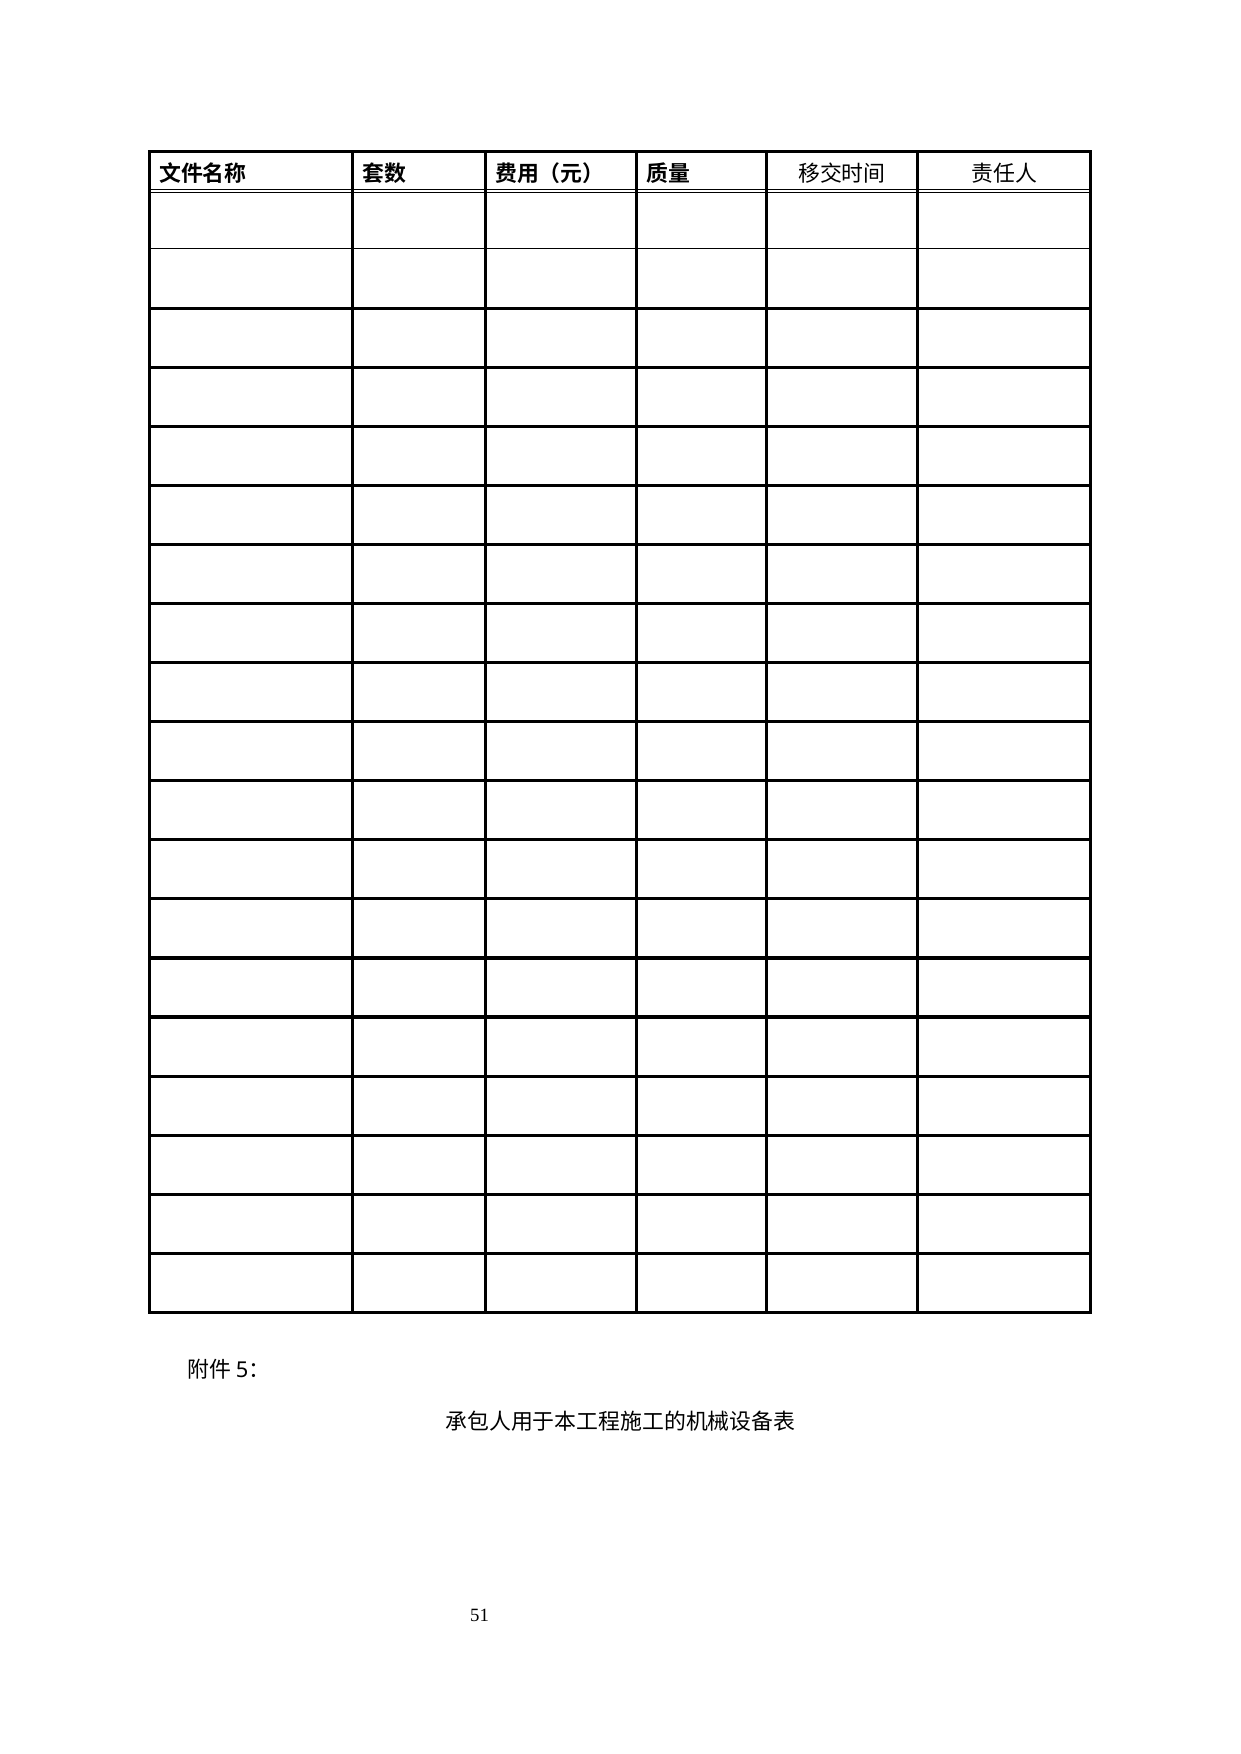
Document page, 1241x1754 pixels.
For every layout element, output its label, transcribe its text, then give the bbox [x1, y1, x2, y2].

table_cell [354, 1255, 484, 1311]
table_cell [354, 249, 484, 307]
table_cell [919, 1078, 1089, 1133]
table_cell [151, 487, 351, 543]
table_cell [487, 782, 635, 838]
table_cell [919, 841, 1089, 897]
table_cell [768, 310, 916, 366]
table_cell [768, 487, 916, 543]
table_cell [768, 546, 916, 602]
table_cell [638, 546, 765, 602]
table_cell [151, 960, 351, 1015]
table_cell [919, 487, 1089, 543]
table_cell [638, 1137, 765, 1193]
table_cell [768, 428, 916, 484]
table_cell [151, 1019, 351, 1074]
table_cell [151, 1196, 351, 1252]
table_header 责任人 [919, 153, 1089, 188]
table_cell [638, 1019, 765, 1074]
table_cell [151, 546, 351, 602]
table_cell [151, 841, 351, 897]
table_cell [768, 193, 916, 248]
table_cell [638, 723, 765, 779]
table_header 套数 [354, 153, 484, 188]
table_cell [354, 723, 484, 779]
table_cell [354, 193, 484, 248]
text 附件5： [187, 1349, 1053, 1385]
table_cell [151, 1255, 351, 1311]
table_cell [638, 960, 765, 1015]
table_cell [638, 369, 765, 425]
table_cell [354, 605, 484, 661]
table_cell [768, 841, 916, 897]
table_cell [638, 428, 765, 484]
table_cell [638, 249, 765, 307]
table_cell [768, 1078, 916, 1133]
table_cell [354, 310, 484, 366]
table_cell [638, 664, 765, 720]
table_cell [919, 428, 1089, 484]
table_cell [638, 1255, 765, 1311]
table_cell [768, 664, 916, 720]
table_cell [638, 487, 765, 543]
table_cell [487, 369, 635, 425]
table_cell [151, 249, 351, 307]
table_cell [919, 310, 1089, 366]
table_cell [487, 487, 635, 543]
table_cell [919, 782, 1089, 838]
table_cell [768, 960, 916, 1015]
table_cell [768, 249, 916, 307]
table_cell [768, 369, 916, 425]
table_cell [487, 900, 635, 956]
table_cell [638, 193, 765, 248]
table_cell [919, 369, 1089, 425]
table_cell [919, 1255, 1089, 1311]
table_cell [487, 428, 635, 484]
table_cell [487, 664, 635, 720]
table_cell [487, 249, 635, 307]
table_cell [354, 841, 484, 897]
table_cell [638, 1196, 765, 1252]
table_cell [487, 1078, 635, 1133]
table_cell [354, 664, 484, 720]
table_cell [354, 369, 484, 425]
table_cell [919, 1019, 1089, 1074]
table_cell [487, 841, 635, 897]
table_cell [151, 428, 351, 484]
table_cell [487, 960, 635, 1015]
table_cell [919, 546, 1089, 602]
text 承包人用于本工程施工的机械设备表 [187, 1401, 1053, 1436]
table_cell [487, 723, 635, 779]
table_cell [919, 193, 1089, 248]
table_cell [919, 900, 1089, 956]
table_cell [151, 369, 351, 425]
table_cell [487, 1019, 635, 1074]
table_header 移交时间 [768, 153, 916, 188]
table_cell [768, 1137, 916, 1193]
table_header 费用（元） [487, 153, 635, 188]
table_cell [638, 900, 765, 956]
table_cell [768, 1255, 916, 1311]
table_cell [919, 605, 1089, 661]
table_cell [487, 310, 635, 366]
table_cell [354, 960, 484, 1015]
table_cell [768, 782, 916, 838]
table_cell [638, 605, 765, 661]
table_cell [487, 1196, 635, 1252]
table_cell [151, 723, 351, 779]
table_cell [354, 900, 484, 956]
table_cell [487, 605, 635, 661]
table_cell [151, 1078, 351, 1133]
table_cell [638, 1078, 765, 1133]
table_cell [919, 1137, 1089, 1193]
table_cell [638, 782, 765, 838]
table_cell [151, 193, 351, 248]
table_cell [768, 605, 916, 661]
table_cell [151, 605, 351, 661]
table_cell [151, 310, 351, 366]
table_cell [638, 841, 765, 897]
table_cell [919, 664, 1089, 720]
table_cell [354, 1137, 484, 1193]
table_cell [768, 1196, 916, 1252]
table_cell [354, 546, 484, 602]
table_cell [638, 310, 765, 366]
table_cell [354, 1019, 484, 1074]
table_cell [919, 723, 1089, 779]
table_cell [919, 249, 1089, 307]
table_header 质量 [638, 153, 765, 188]
table_cell [768, 723, 916, 779]
table_cell [354, 782, 484, 838]
table_cell [919, 1196, 1089, 1252]
table_cell [354, 1078, 484, 1133]
table_cell [487, 1255, 635, 1311]
table_cell [768, 1019, 916, 1074]
table_cell [919, 960, 1089, 1015]
table_cell [151, 782, 351, 838]
table_cell [354, 428, 484, 484]
table_cell [151, 1137, 351, 1193]
table_cell [487, 1137, 635, 1193]
table_cell [768, 900, 916, 956]
table_cell [354, 1196, 484, 1252]
table_cell [487, 546, 635, 602]
table_cell [151, 664, 351, 720]
table_cell [487, 193, 635, 248]
table_cell [354, 487, 484, 543]
table_header 文件名称 [151, 153, 351, 188]
table_cell [151, 900, 351, 956]
